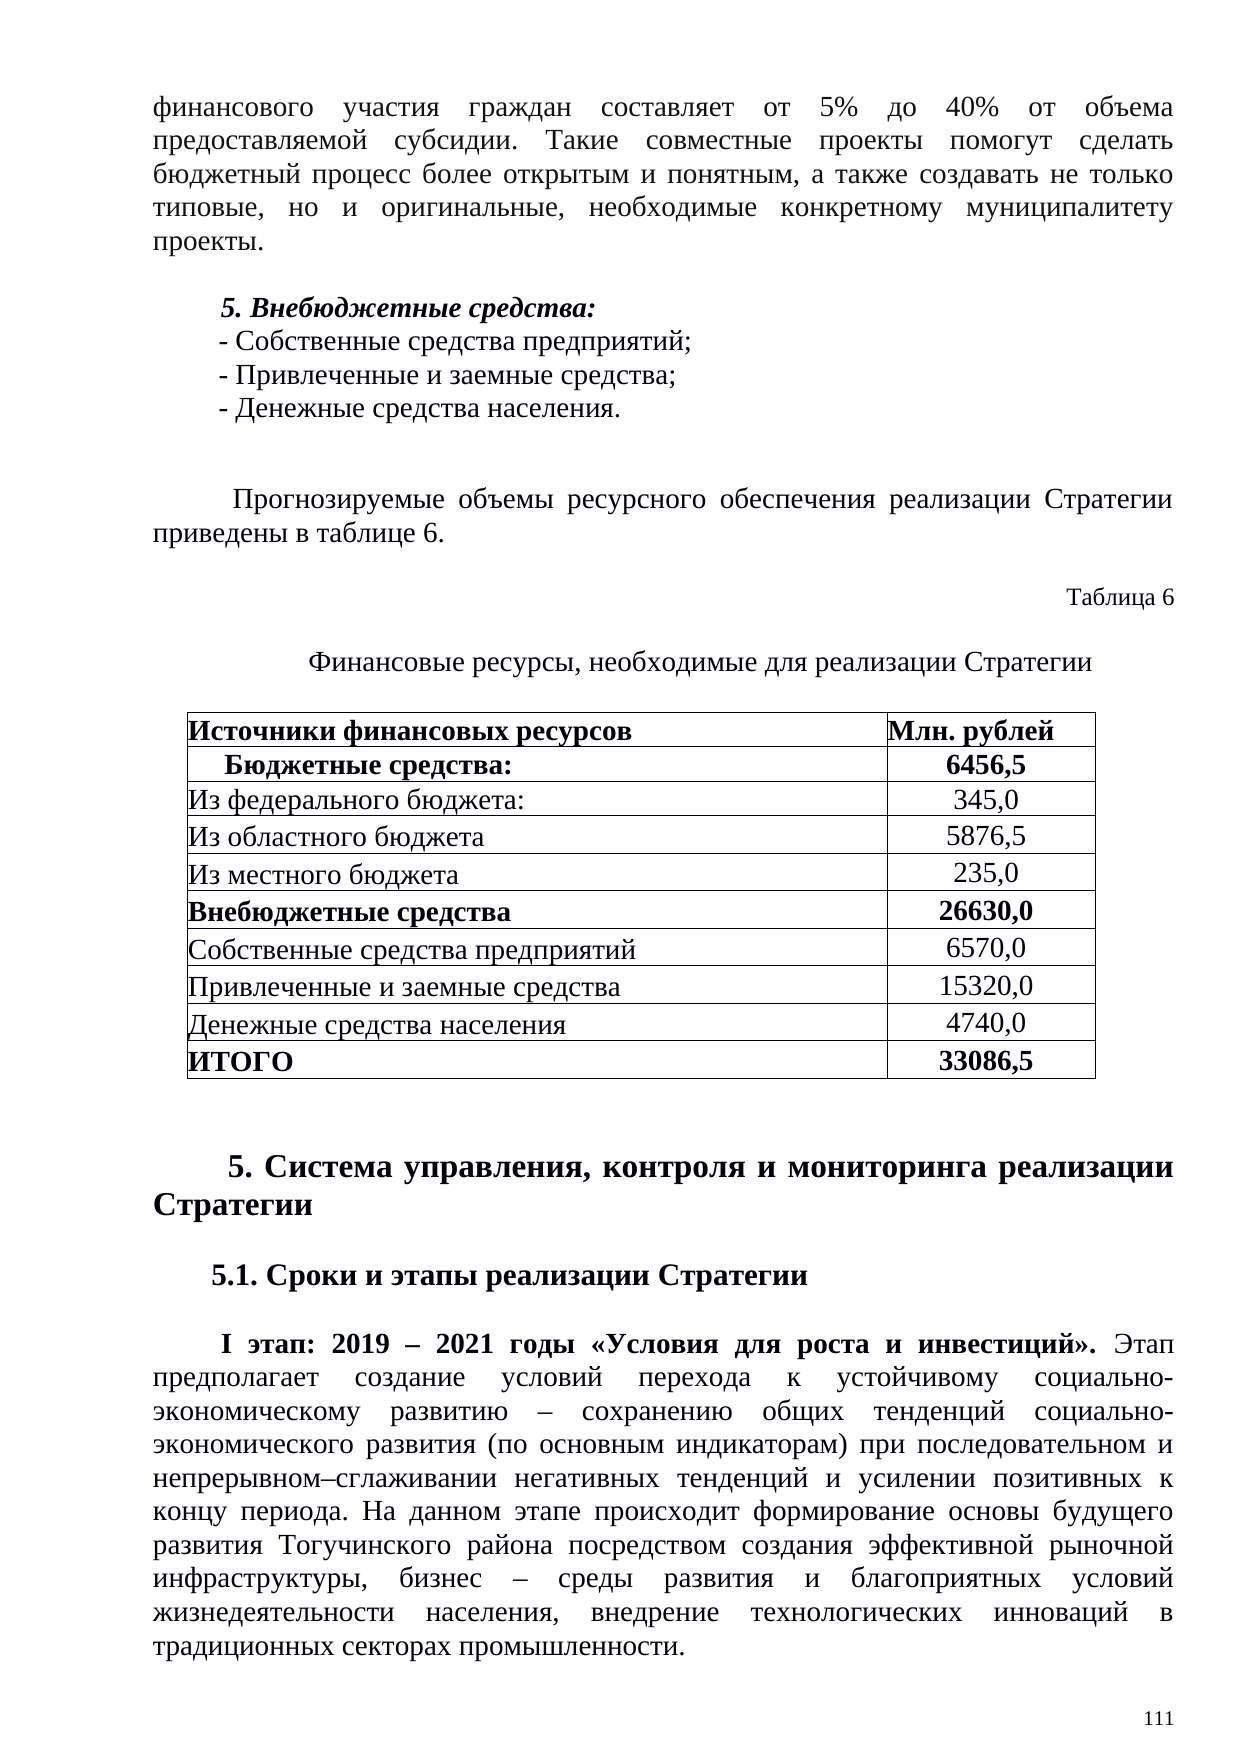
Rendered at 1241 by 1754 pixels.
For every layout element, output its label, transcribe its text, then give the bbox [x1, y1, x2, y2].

table_cell 6570,0 [888, 929, 1095, 965]
table_header Млн. рублей [888, 713, 1095, 746]
table_cell 6456,5 [888, 747, 1095, 781]
text - Денежные средства населения. [153, 391, 1174, 424]
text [153, 89, 1174, 256]
text Прогнозируемые объемы ресурсного обеспечения реализации Стратегии приведены в таблице 6. [153, 482, 1174, 549]
text I этап: 2019 – 2021 годы «Условия для роста и инвестиций». Этап предполагает создание условий перехода к устойчивому социально-экономическому развитию – сохранению общих тенденций социально-экономического развития (по основным индикаторам) при последовательном и непрерывном–сглаживании негативных тенденций и усилении позитивных к концу периода. На данном этапе происходит формирование основы будущего развития Тогучинского района посредством создания эффективной рыночной инфраструктуры, бизнес – среды развития и благоприятных условий жизнедеятельности населения, внедрение технологических инноваций в традиционных секторах промышленности. [153, 1326, 1174, 1661]
text 5. Внебюджетные средства: [153, 290, 1174, 323]
table_cell 4740,0 [888, 1004, 1095, 1040]
text Финансовые ресурсы, необходимые для реализации Стратегии [153, 644, 1174, 678]
table_cell ИТОГО [188, 1041, 887, 1078]
text 5.1. Сроки и этапы реализации Стратегии [153, 1256, 1174, 1292]
text 5. Система управления, контроля и мониторинга реализации Стратегии [153, 1146, 1174, 1223]
table_cell Собственные средства предприятий [188, 929, 887, 965]
table_cell 15320,0 [888, 966, 1095, 1003]
table_cell 26630,0 [888, 891, 1095, 928]
table_cell Внебюджетные средства [188, 891, 887, 928]
table_cell Привлеченные и заемные средства [188, 966, 887, 1003]
text - Привлеченные и заемные средства; [153, 357, 1174, 391]
table_cell 235,0 [888, 854, 1095, 890]
table_cell Денежные средства населения [188, 1004, 887, 1040]
table_cell Бюджетные средства: [188, 747, 887, 781]
table_cell Из областного бюджета [188, 816, 887, 853]
text Таблица 6 [153, 582, 1174, 611]
table_cell 33086,5 [888, 1041, 1095, 1078]
text - Собственные средства предприятий; [153, 323, 1174, 357]
table_cell Из местного бюджета [188, 854, 887, 890]
table_cell 345,0 [888, 782, 1095, 815]
table_cell Из федерального бюджета: [188, 782, 887, 815]
table_header Источники финансовых ресурсов [188, 713, 887, 746]
table_cell 5876,5 [888, 816, 1095, 853]
